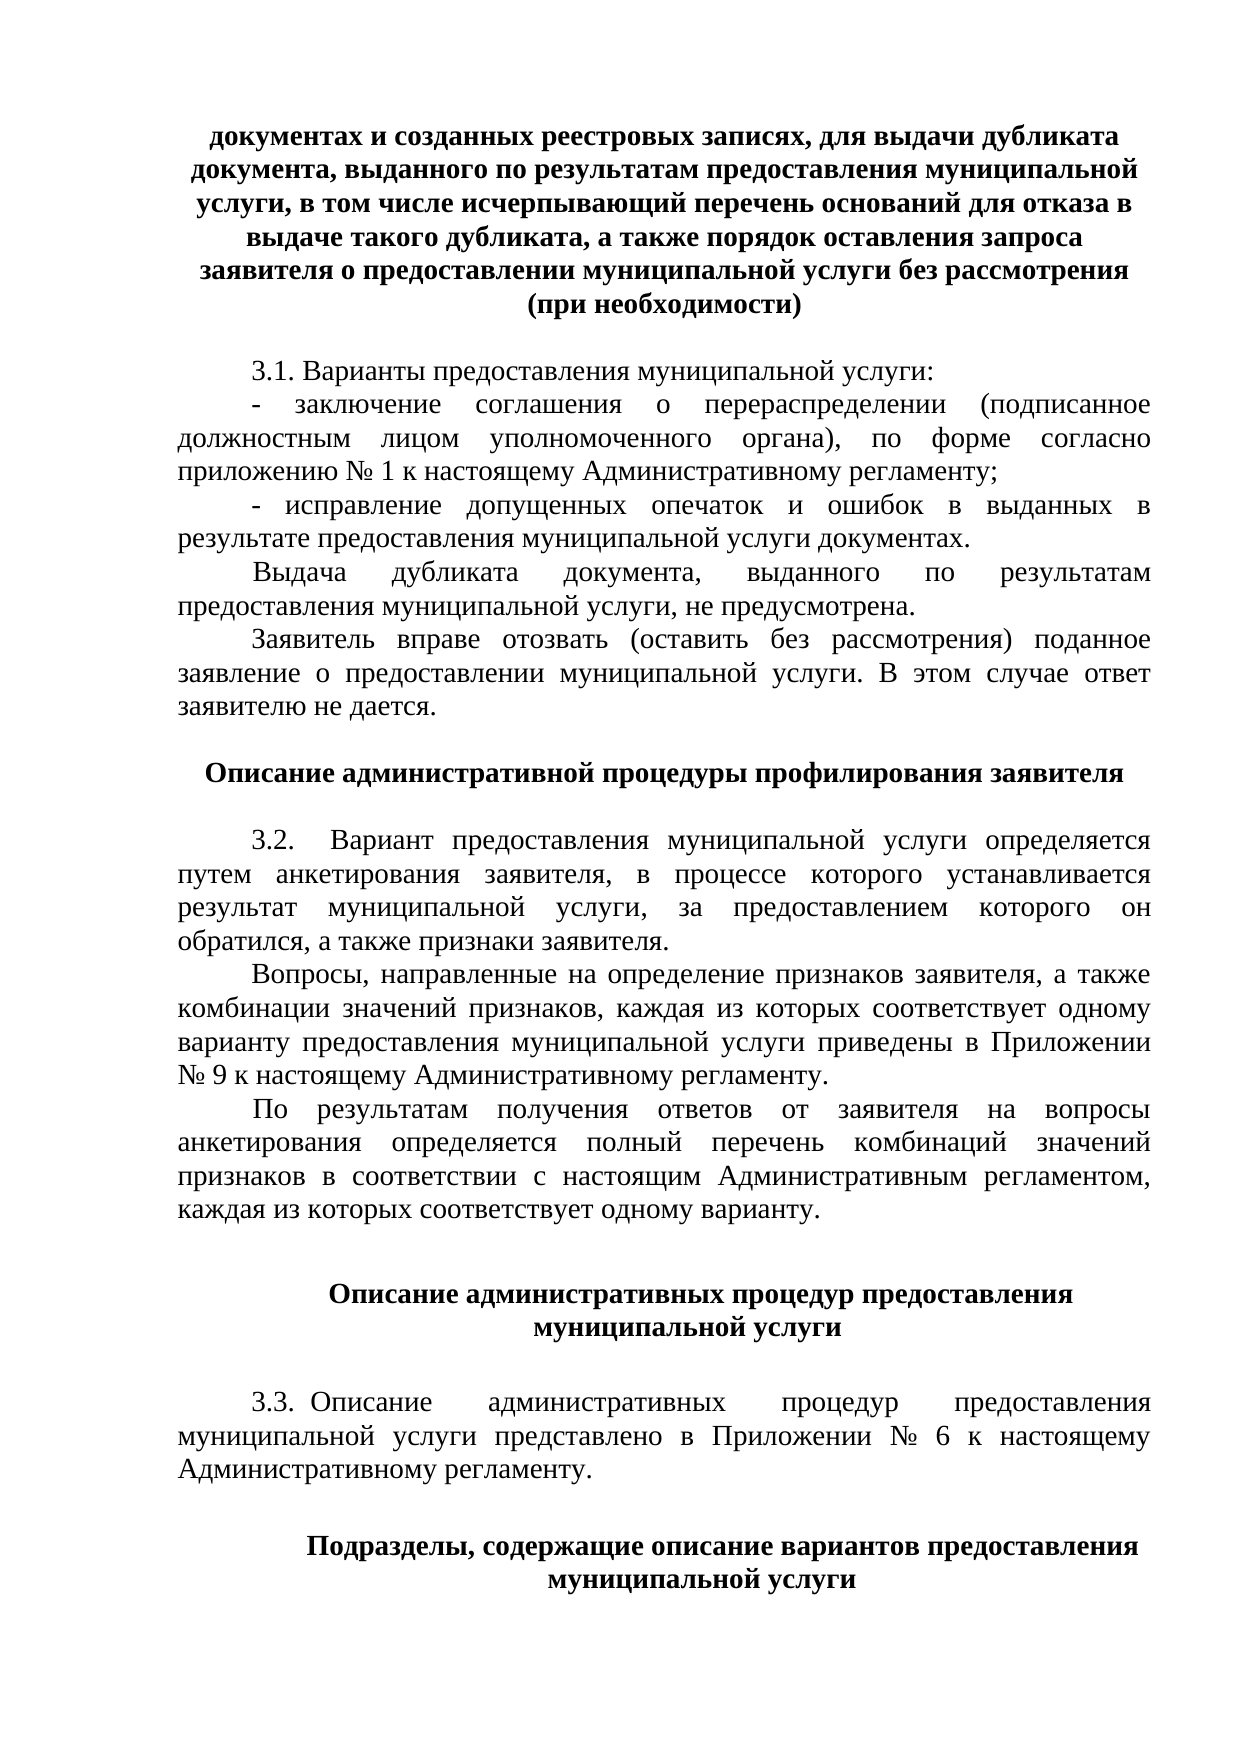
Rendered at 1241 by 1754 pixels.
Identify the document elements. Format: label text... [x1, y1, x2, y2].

text - исправление допущенных опечаток и ошибок в выданных в результате предоставления муниципальной услуги документах. [177, 487, 1152, 554]
text Вопросы, направленные на определение признаков заявителя, а также комбинации значений признаков, каждая из которых соответствует одному варианту предоставления муниципальной услуги приведены в Приложении № 9 к настоящему Административному регламенту. [177, 957, 1152, 1091]
text 3.1. Варианты предоставления муниципальной услуги: [177, 353, 1152, 386]
text Подразделы, содержащие описание вариантов предоставления муниципальной услуги [252, 1528, 1152, 1595]
text - заключение соглашения о перераспределении (подписанное должностным лицом уполномоченного органа), по форме согласно приложению № 1 к настоящему Административному регламенту; [177, 386, 1152, 487]
text По результатам получения ответов от заявителя на вопросы анкетирования определяется полный перечень комбинаций значений признаков в соответствии с настоящим Административным регламентом, каждая из которых соответствует одному варианту. [177, 1091, 1152, 1225]
title Описание административной процедуры профилирования заявителя [177, 755, 1152, 789]
text Выдача дубликата документа, выданного по результатам предоставления муниципальной услуги, не предусмотрена. [177, 554, 1152, 621]
list Описание административных процедур предоставления муниципальной услуги представлено в Приложении № 6 к настоящему Административному регламенту. [177, 1385, 1152, 1486]
text 3.2. Вариант предоставления муниципальной услуги определяется путем анкетирования заявителя, в процессе которого устанавливается результат муниципальной услуги, за предоставлением которого он обратился, а также признаки заявителя. [177, 822, 1152, 957]
subtitle Описание административных процедур предоставления муниципальной услуги [252, 1276, 1123, 1343]
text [177, 118, 1152, 319]
text Заявитель вправе отозвать (оставить без рассмотрения) поданное заявление о предоставлении муниципальной услуги. В этом случае ответ заявителю не дается. [177, 621, 1152, 722]
